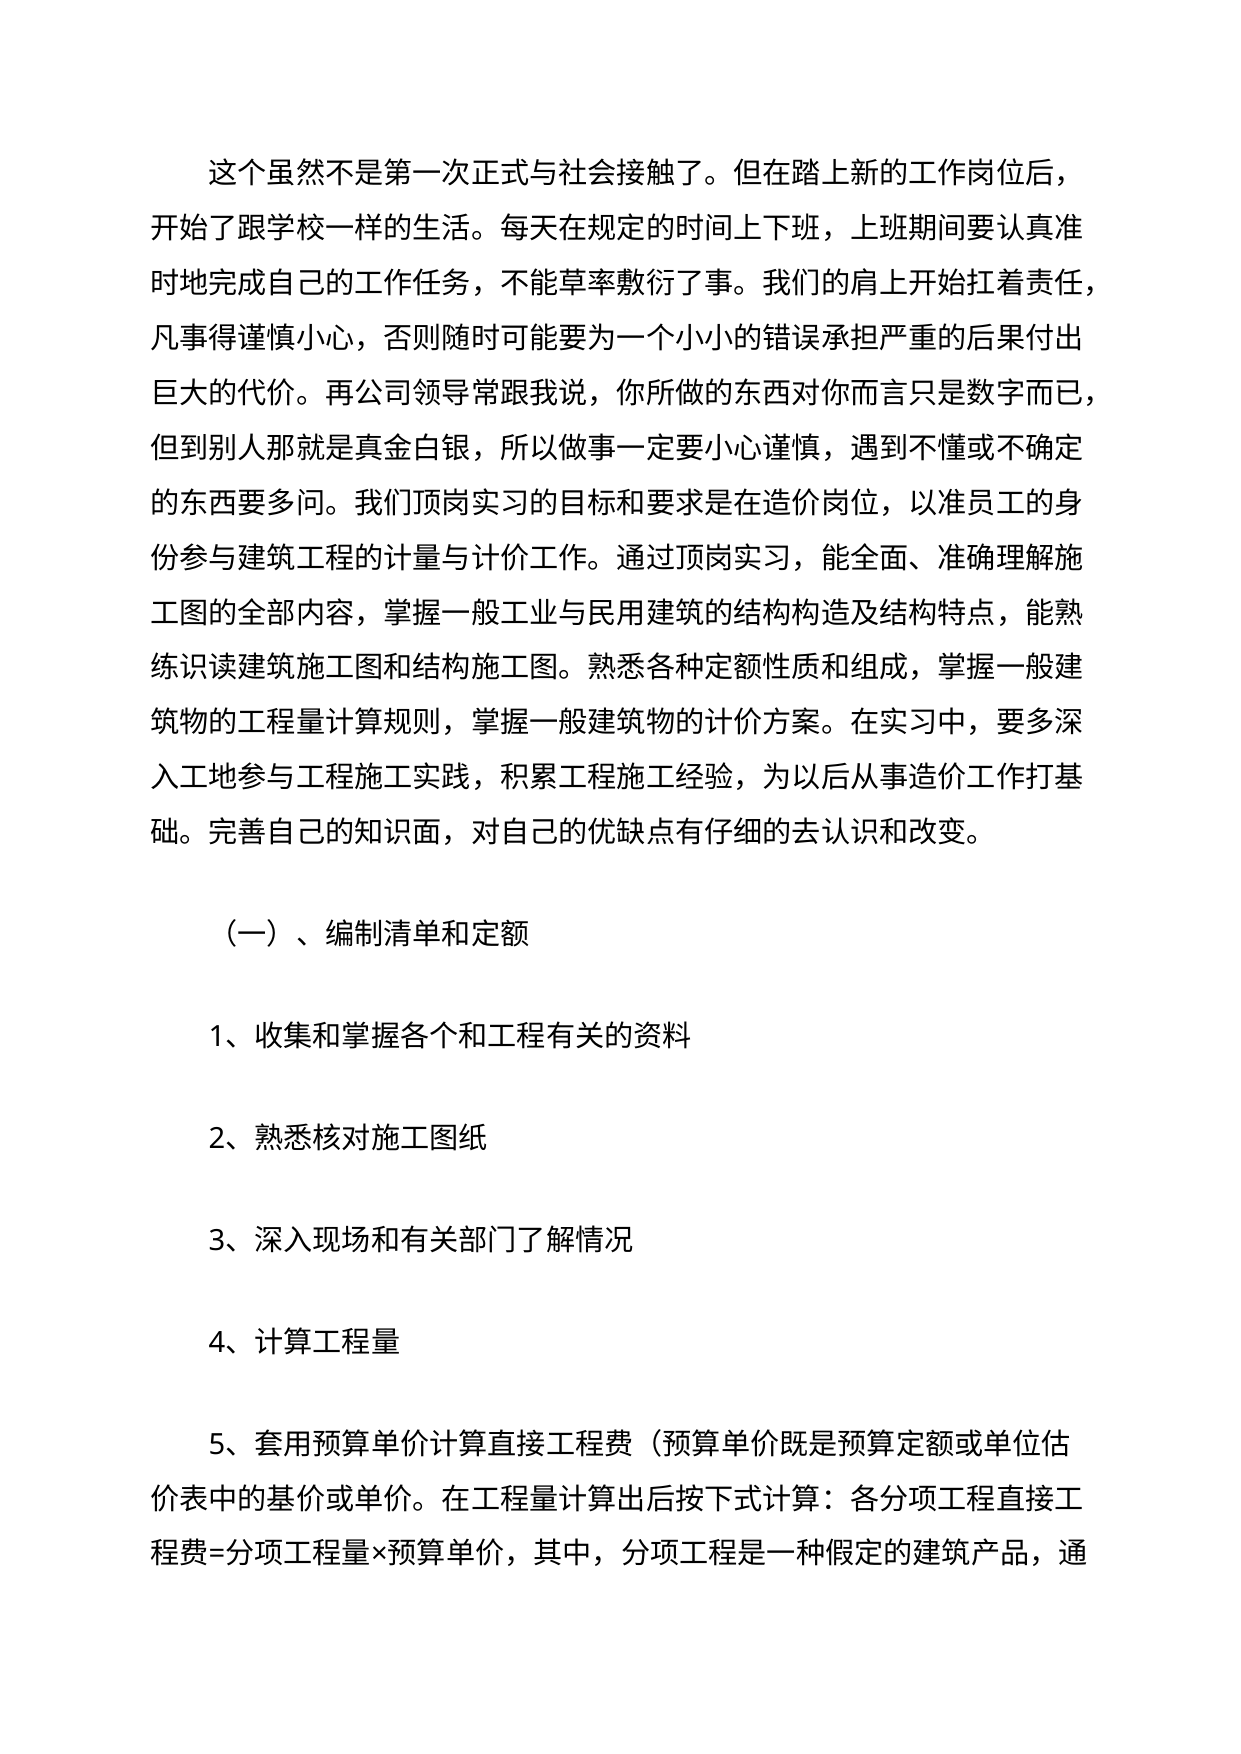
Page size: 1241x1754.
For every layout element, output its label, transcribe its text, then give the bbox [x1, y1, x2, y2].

text 2、熟悉核对施工图纸 [150, 1114, 1090, 1157]
text 4、计算工程量 [150, 1318, 1090, 1361]
text 这个虽然不是第一次正式与社会接触了。但在踏上新的工作岗位后，开始了跟学校一样的生活。每天在规定的时间上下班，上班期间要认真准时地完成自己的工作任务，不能草率敷衍了事。我们的肩上开始扛着责任，凡事得谨慎小心，否则随时可能要为一个小小的错误承担严重的后果付出巨大的代价。再公司领导常跟我说，你所做的东西对你而言只是数字而已，但到别人那就是真金白银，所以做事一定要小心谨慎，遇到不懂或不确定的东西要多问。我们顶岗实习的目标和要求是在造价岗位，以准员工的身份参与建筑工程的计量与计价工作。通过顶岗实习，能全面、准确理解施工图的全部内容，掌握一般工业与民用建筑的结构构造及结构特点，能熟练识读建筑施工图和结构施工图。熟悉各种定额性质和组成，掌握一般建筑物的工程量计算规则，掌握一般建筑物的计价方案。在实习中，要多深入工地参与工程施工实践，积累工程施工经验，为以后从事造价工作打基础。完善自己的知识面，对自己的优缺点有仔细的去认识和改变。 [150, 150, 1090, 851]
text 3、深入现场和有关部门了解情况 [150, 1216, 1090, 1259]
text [150, 1420, 1090, 1572]
text （一）、编制清单和定额 [150, 911, 1090, 953]
text 1、收集和掌握各个和工程有关的资料 [150, 1012, 1090, 1055]
